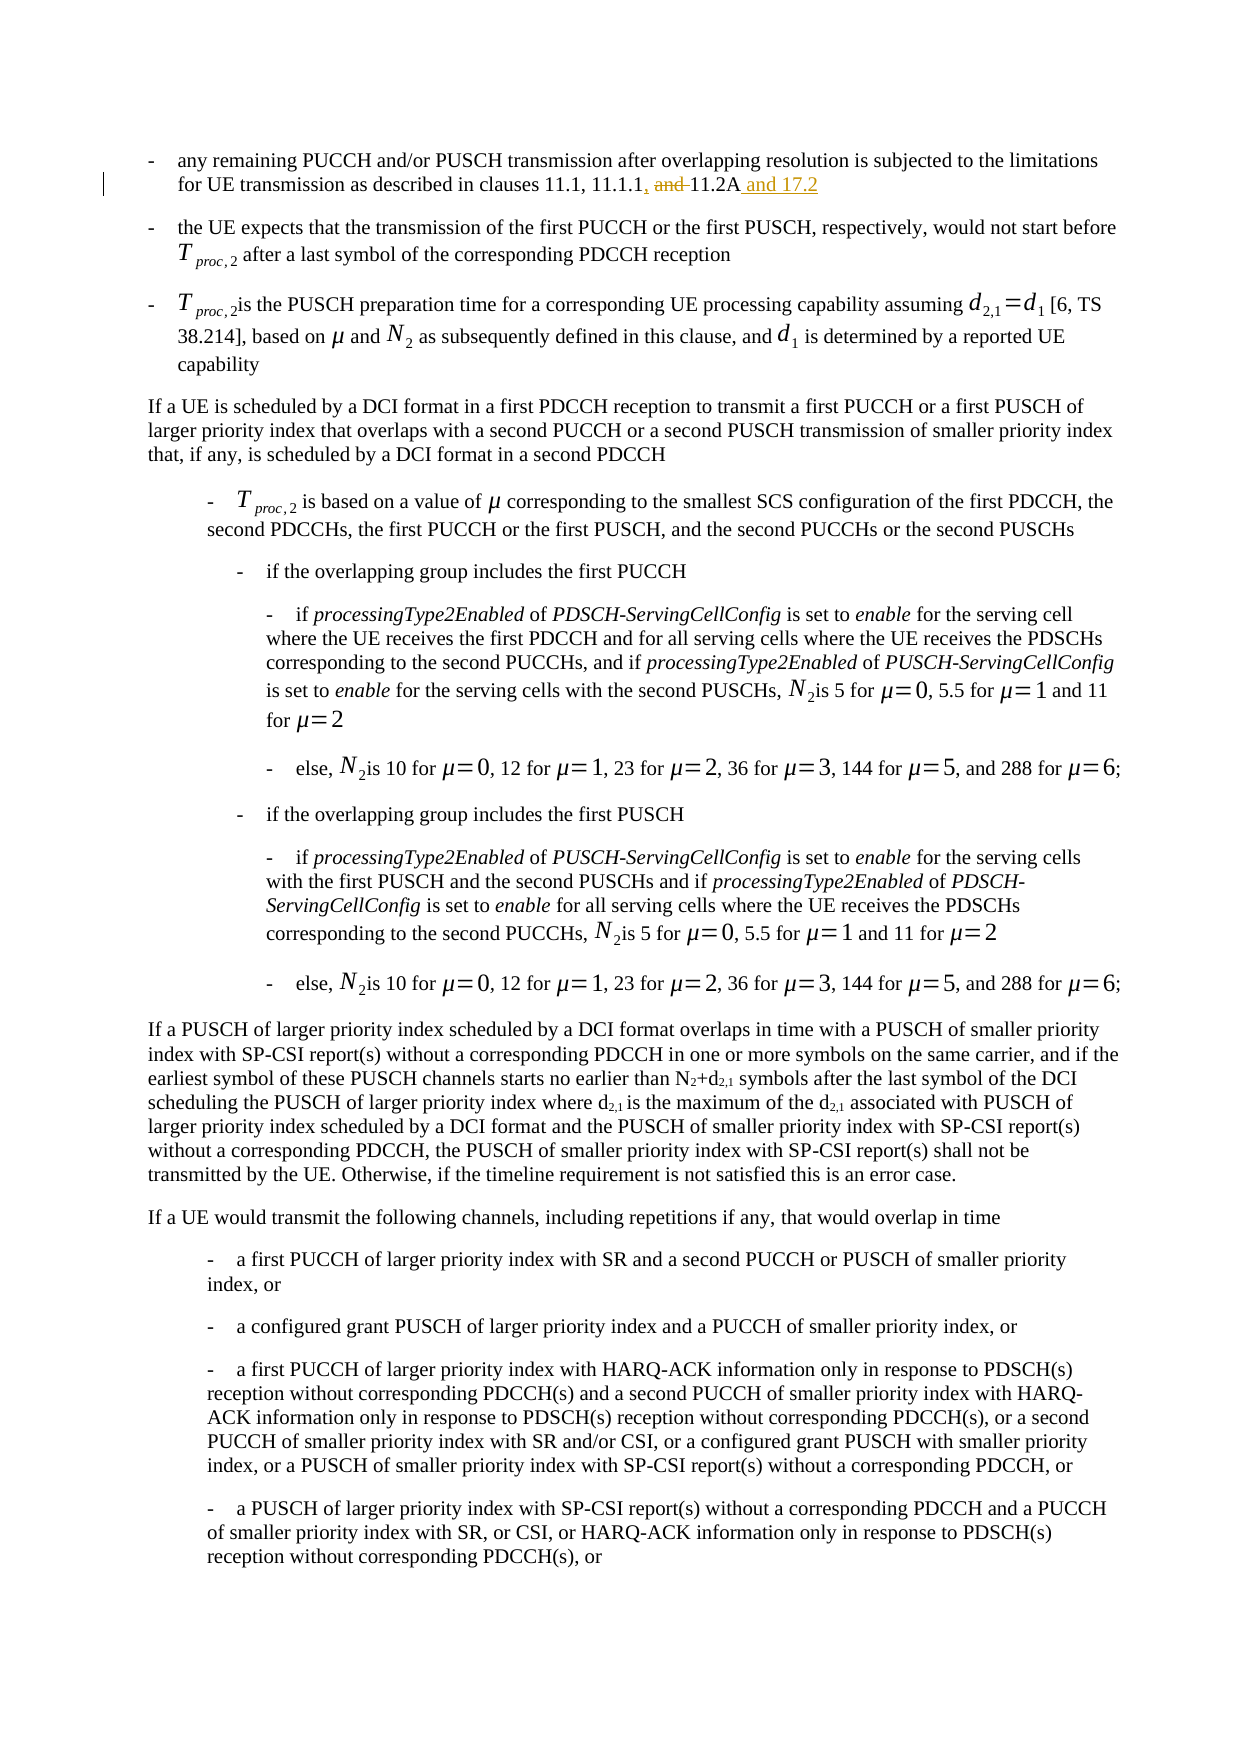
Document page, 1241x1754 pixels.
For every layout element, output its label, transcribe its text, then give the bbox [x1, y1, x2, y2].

text - if the overlapping group includes the first PUSCH [236, 802, 1122, 826]
text - a configured grant PUSCH of larger priority index and a PUCCH of smaller priority index, or [207, 1314, 1122, 1338]
text If a UE is scheduled by a DCI format in a first PDCCH reception to transmit a first PUCCH or a first PUSCH of larger priority index that overlaps with a second PUCCH or a second PUSCH transmission of smaller priority index that, if any, is scheduled by a DCI format in a second PDCCH [148, 394, 1122, 466]
text - is based on a value of corresponding to the smallest SCS configuration of the first PDCCH, the second PDCCHs, the first PUCCH or the first PUSCH, and the second PUCCHs or the second PUSCHs [207, 485, 1122, 541]
text - if processingType2Enabled of PDSCH-ServingCellConfig is set to enable for the serving cell where the UE receives the first PDCCH and for all serving cells where the UE receives the PDSCHs corresponding to the second PUCCHs, and if processingType2Enabled of PUSCH-ServingCellConfig is set to enable for the serving cells with the second PUSCHs, is 5 for , 5.5 for and 11 for [266, 602, 1122, 733]
text - is the PUSCH preparation time for a corresponding UE processing capability assuming [6, TS 38.214], based on and as subsequently defined in this clause, and is determined by a reported UE capability [148, 289, 1122, 376]
text - else, is 10 for , 12 for , 23 for , 36 for , 144 for , and 288 for ; [266, 752, 1122, 783]
text - a PUSCH of larger priority index with SP-CSI report(s) without a corresponding PDCCH and a PUCCH of smaller priority index with SR, or CSI, or HARQ-ACK information only in response to PDSCH(s) reception without corresponding PDCCH(s), or [207, 1496, 1122, 1568]
text If a PUSCH of larger priority index scheduled by a DCI format overlaps in time with a PUSCH of smaller priority index with SP-CSI report(s) without a corresponding PDCCH in one or more symbols on the same carrier, and if the earliest symbol of these PUSCH channels starts no earlier than N2+d2,1 symbols after the last symbol of the DCI scheduling the PUSCH of larger priority index where d2,1 is the maximum of the d2,1 associated with PUSCH of larger priority index scheduled by a DCI format and the PUSCH of smaller priority index with SP-CSI report(s) without a corresponding PDCCH, the PUSCH of smaller priority index with SP-CSI report(s) shall not be transmitted by the UE. Otherwise, if the timeline requirement is not satisfied this is an error case. [148, 1017, 1122, 1186]
text - else, is 10 for , 12 for , 23 for , 36 for , 144 for , and 288 for ; [266, 967, 1122, 999]
text - a first PUCCH of larger priority index with HARQ-ACK information only in response to PDSCH(s) reception without corresponding PDCCH(s) and a second PUCCH of smaller priority index with HARQ-ACK information only in response to PDSCH(s) reception without corresponding PDCCH(s), or a second PUCCH of smaller priority index with SR and/or CSI, or a configured grant PUSCH with smaller priority index, or a PUSCH of smaller priority index with SP-CSI report(s) without a corresponding PDCCH, or [207, 1357, 1122, 1477]
text - if processingType2Enabled of PUSCH-ServingCellConfig is set to enable for the serving cells with the first PUSCH and the second PUSCHs and if processingType2Enabled of PDSCH-ServingCellConfig is set to enable for all serving cells where the UE receives the PDSCHs corresponding to the second PUCCHs, is 5 for , 5.5 for and 11 for [266, 845, 1122, 948]
text - a first PUCCH of larger priority index with SR and a second PUCCH or PUSCH of smaller priority index, or [207, 1247, 1122, 1296]
text If a UE would transmit the following channels, including repetitions if any, that would overlap in time [148, 1204, 1122, 1229]
text - the UE expects that the transmission of the first PUCCH or the first PUSCH, respectively, would not start before after a last symbol of the corresponding PDCCH reception [148, 214, 1122, 270]
text - if the overlapping group includes the first PUCCH [236, 559, 1122, 583]
text - any remaining PUCCH and/or PUSCH transmission after overlapping resolution is subjected to the limitations for UE transmission as described in clauses 11.1, 11.1.1 11.2A [148, 148, 1122, 196]
